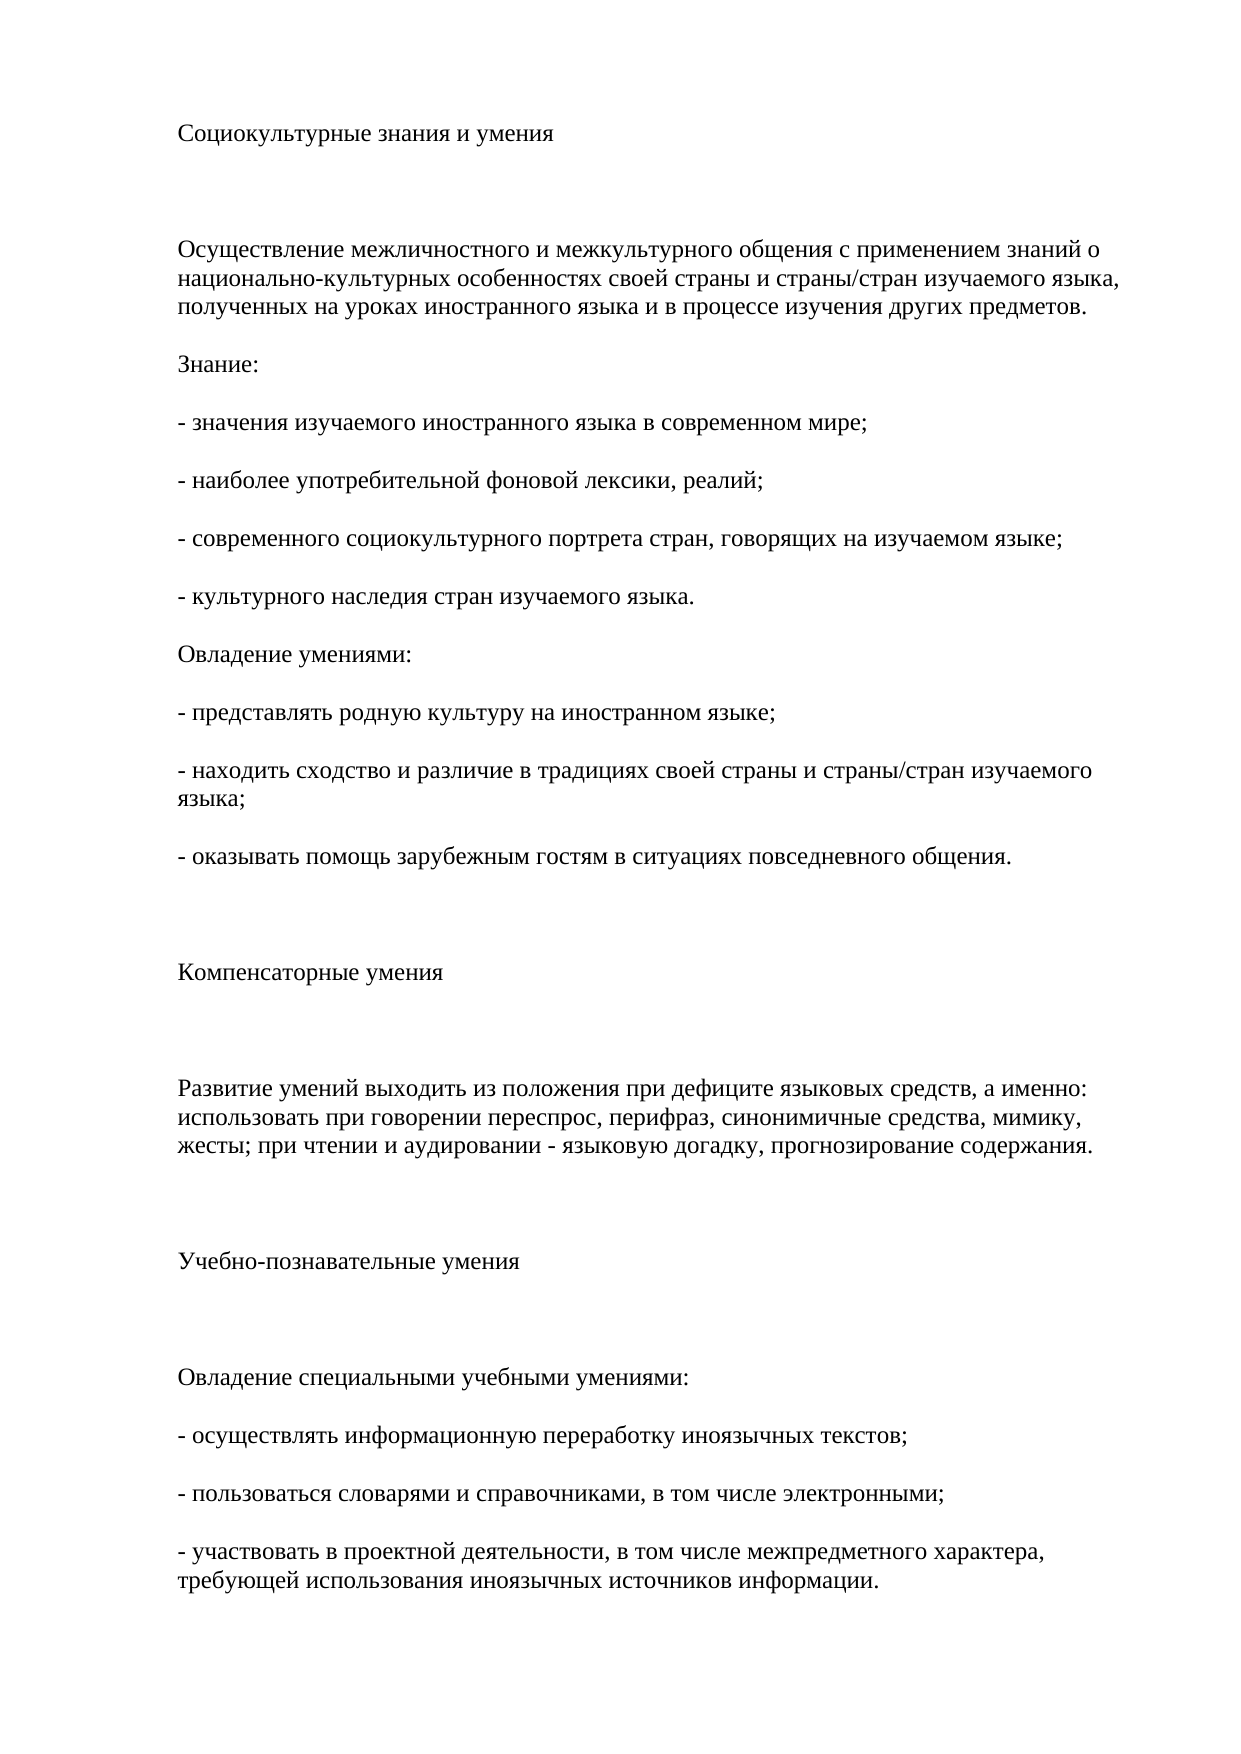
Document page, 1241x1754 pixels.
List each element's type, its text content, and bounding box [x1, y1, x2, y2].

text - наиболее употребительной фоновой лексики, реалий; [177, 465, 1152, 494]
text - представлять родную культуру на иностранном языке; [177, 697, 1152, 726]
text - пользоваться словарями и справочниками, в том числе электронными; [177, 1478, 1152, 1507]
text Осуществление межличностного и межкультурного общения с применением знаний о национально-культурных особенностях своей страны и страны/стран изучаемого языка, полученных на уроках иностранного языка и в процессе изучения других предметов. [177, 234, 1152, 320]
text Овладение умениями: [177, 639, 1152, 668]
text Развитие умений выходить из положения при дефиците языковых средств, а именно: использовать при говорении переспрос, перифраз, синонимичные средства, мимику, жесты; при чтении и аудировании - языковую догадку, прогнозирование содержания. [177, 1073, 1152, 1159]
text Социокультурные знания и умения [177, 118, 1152, 147]
text - оказывать помощь зарубежным гостям в ситуациях повседневного общения. [177, 841, 1152, 870]
text - участвовать в проектной деятельности, в том числе межпредметного характера, требующей использования иноязычных источников информации. [177, 1536, 1152, 1593]
text - находить сходство и различие в традициях своей страны и страны/стран изучаемого языка; [177, 755, 1152, 812]
text Овладение специальными учебными умениями: [177, 1362, 1152, 1391]
text - современного социокультурного портрета стран, говорящих на изучаемом языке; [177, 523, 1152, 552]
text Компенсаторные умения [177, 957, 1152, 986]
text - культурного наследия стран изучаемого языка. [177, 581, 1152, 610]
text - значения изучаемого иностранного языка в современном мире; [177, 407, 1152, 436]
text Знание: [177, 349, 1152, 378]
text Учебно-познавательные умения [177, 1246, 1152, 1275]
text - осуществлять информационную переработку иноязычных текстов; [177, 1420, 1152, 1449]
